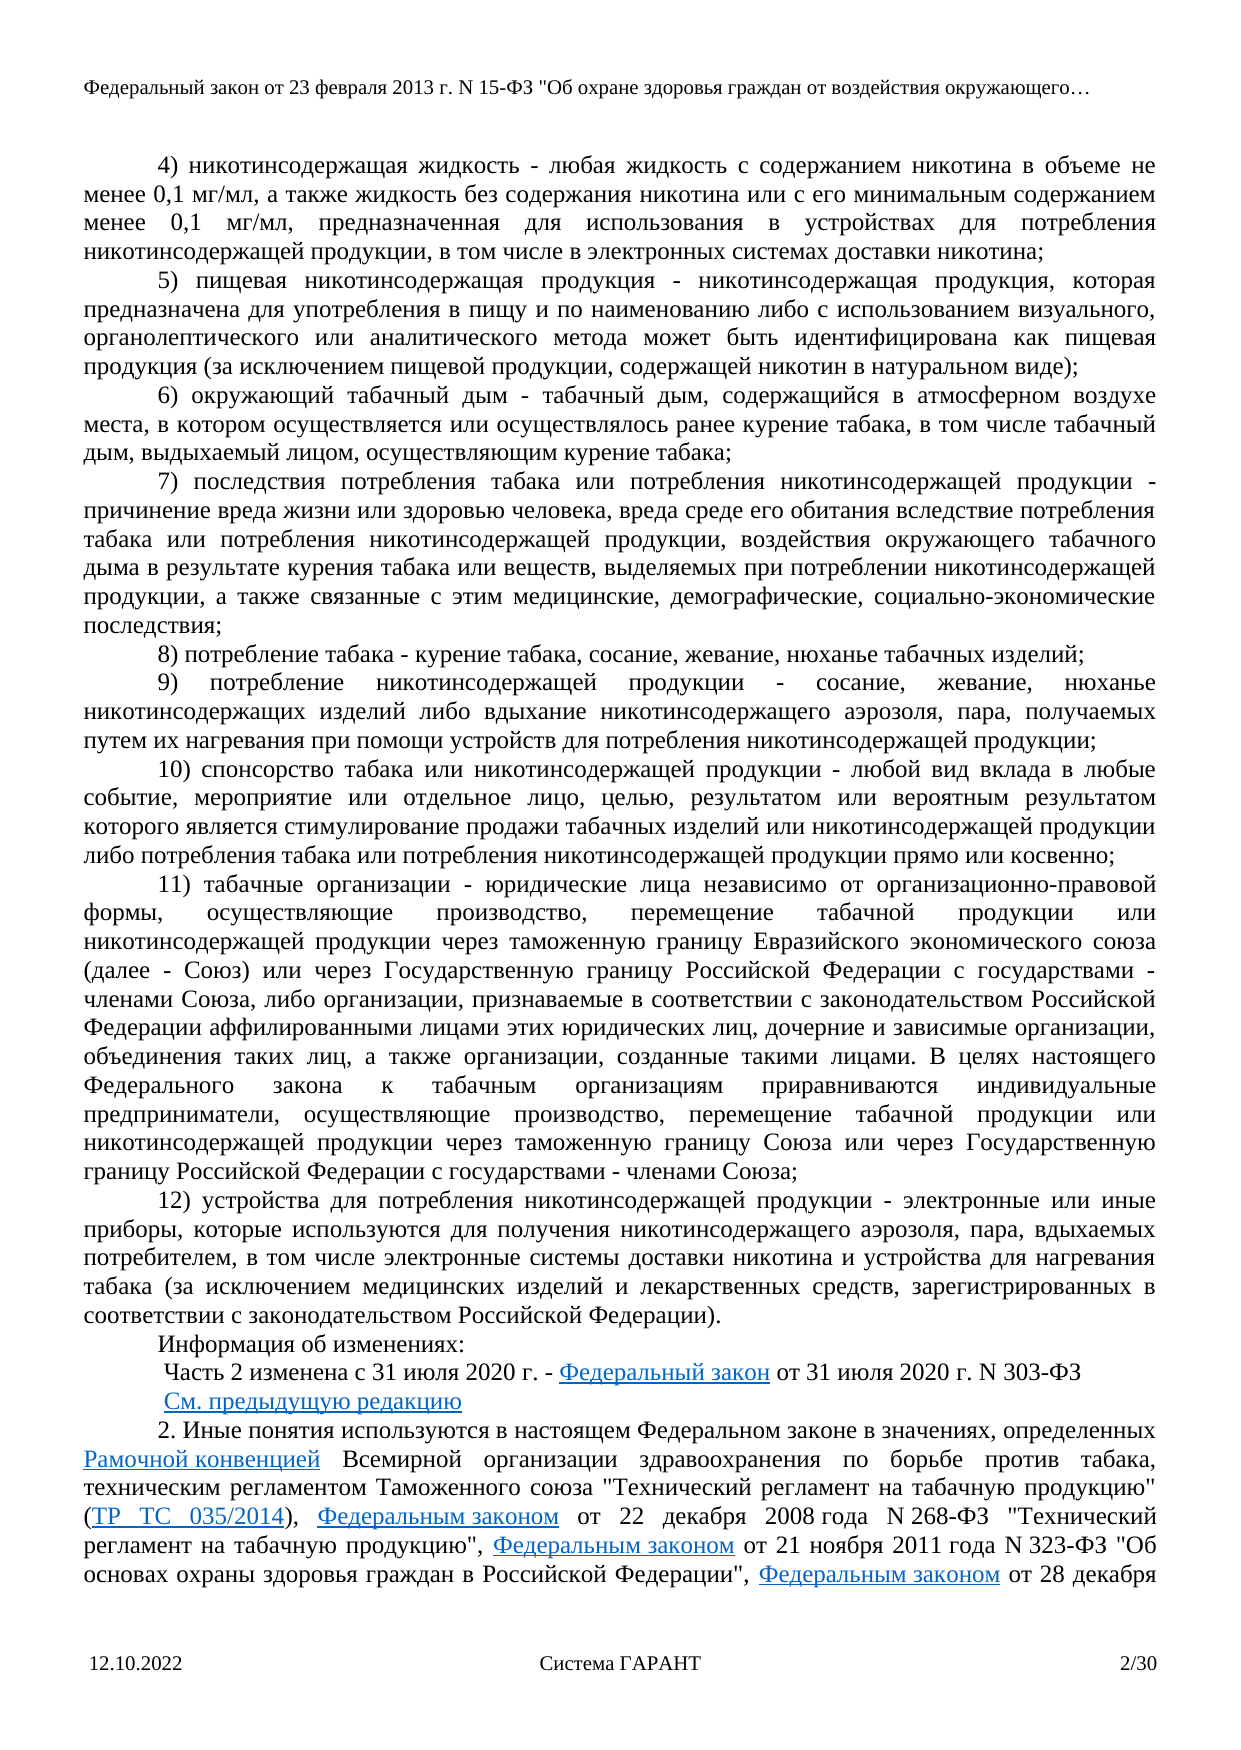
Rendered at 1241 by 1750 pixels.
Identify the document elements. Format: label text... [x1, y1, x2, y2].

text Часть 2 изменена с 31 июля 2020 г. - Федеральный закон от 31 июля 2020 г. N 303-ФЗ [83, 1357, 1157, 1386]
text 9) потребление никотинсодержащей продукции - сосание, жевание, нюханье никотинсодержащих изделий либо вдыхание никотинсодержащего аэрозоля, пара, получаемых путем их нагревания при помощи устройств для потребления никотинсодержащей продукции; [83, 667, 1157, 754]
text 7) последствия потребления табака или потребления никотинсодержащей продукции - причинение вреда жизни или здоровью человека, вреда среде его обитания вследствие потребления табака или потребления никотинсодержащей продукции, воздействия окружающего табачного дыма в результате курения табака или веществ, выделяемых при потреблении никотинсодержащей продукции, а также связанные с этим медицинские, демографические, социально-экономические последствия; [83, 466, 1157, 639]
text 8) потребление табака - курение табака, сосание, жевание, нюханье табачных изделий; [83, 639, 1157, 667]
text См. предыдущую редакцию [83, 1386, 1157, 1415]
text 4) никотинсодержащая жидкость - любая жидкость с содержанием никотина в объеме не менее 0,1 мг/мл, а также жидкость без содержания никотина или с его минимальным содержанием менее 0,1 мг/мл, предназначенная для использования в устройствах для потребления никотинсодержащей продукции, в том числе в электронных системах доставки никотина; [83, 150, 1157, 265]
text 5) пищевая никотинсодержащая продукция - никотинсодержащая продукция, которая предназначена для употребления в пищу и по наименованию либо с использованием визуального, органолептического или аналитического метода может быть идентифицирована как пищевая продукция (за исключением пищевой продукции, содержащей никотин в натуральном виде); [83, 265, 1157, 380]
text 12) устройства для потребления никотинсодержащей продукции - электронные или иные приборы, которые используются для получения никотинсодержащего аэрозоля, пара, вдыхаемых потребителем, в том числе электронные системы доставки никотина и устройства для нагревания табака (за исключением медицинских изделий и лекарственных средств, зарегистрированных в соответствии с законодательством Российской Федерации). [83, 1185, 1157, 1329]
text 11) табачные организации - юридические лица независимо от организационно-правовой формы, осуществляющие производство, перемещение табачной продукции или никотинсодержащей продукции через таможенную границу Евразийского экономического союза (далее - Союз) или через Государственную границу Российской Федерации с государствами - членами Союза, либо организации, признаваемые в соответствии с законодательством Российской Федерации аффилированными лицами этих юридических лиц, дочерние и зависимые организации, объединения таких лиц, а также организации, созданные такими лицами. В целях настоящего Федерального закона к табачным организациям приравниваются индивидуальные предприниматели, осуществляющие производство, перемещение табачной продукции или никотинсодержащей продукции через таможенную границу Союза или через Государственную границу Российской Федерации с государствами - членами Союза; [83, 869, 1157, 1185]
text 10) спонсорство табака или никотинсодержащей продукции - любой вид вклада в любые событие, мероприятие или отдельное лицо, целью, результатом или вероятным результатом которого является стимулирование продажи табачных изделий или никотинсодержащей продукции либо потребления табака или потребления никотинсодержащей продукции прямо или косвенно; [83, 754, 1157, 869]
text 6) окружающий табачный дым - табачный дым, содержащийся в атмосферном воздухе места, в котором осуществляется или осуществлялось ранее курение табака, в том числе табачный дым, выдыхаемый лицом, осуществляющим курение табака; [83, 380, 1157, 466]
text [83, 1415, 1157, 1587]
text Информация об изменениях: [83, 1329, 1157, 1357]
